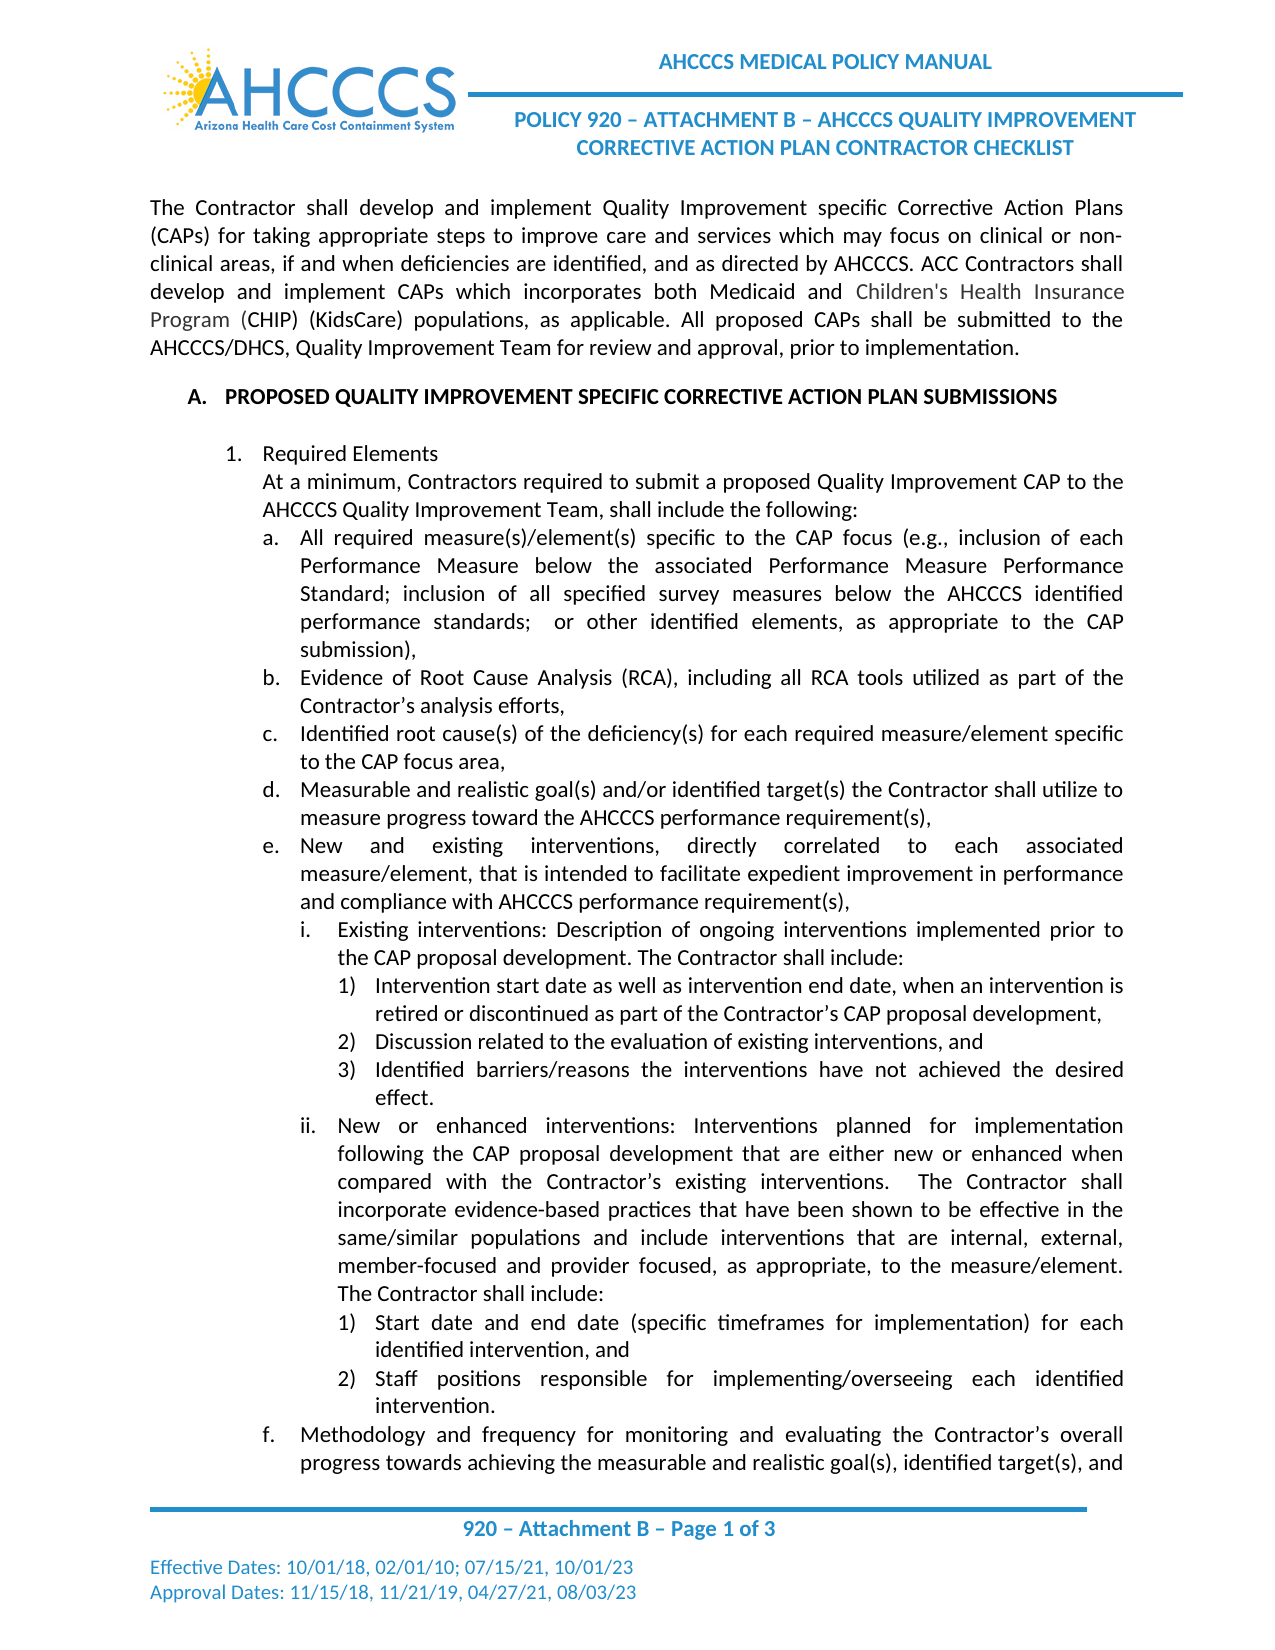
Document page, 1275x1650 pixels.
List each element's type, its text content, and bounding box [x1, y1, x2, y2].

text The Contractor shall develop and implement Quality Improvement specific Corrective Action Plans (CAPs) for taking appropriate steps to improve care and services which may focus on clinical or non-clinical areas, if and when deficiencies are identified, and as directed by AHCCCS. ACC Contractors shall develop and implement CAPs which incorporates both Medicaid and Children's Health Insurance Program (CHIP) (KidsCare) populations, as applicable. All proposed CAPs shall be submitted to the AHCCCS/DHCS, Quality Improvement Team for review and approval, prior to implementation. [150, 193, 1125, 361]
list New or enhanced interventions: Interventions planned for implementation following the CAP proposal development that are either new or enhanced when compared with the Contractor’s existing interventions. The Contractor shall incorporate evidence-based practices that have been shown to be effective in the same/similar populations and include interventions that are internal, external, member-focused and provider focused, as appropriate, to the measure/element. The Contractor shall include: [300, 1111, 1125, 1308]
list All required measure(s)/element(s) specific to the CAP focus (e.g., inclusion of each Performance Measure below the associated Performance Measure Performance Standard; inclusion of all specified survey measures below the AHCCCS identified performance standards; or other identified elements, as appropriate to the CAP submission), [262, 523, 1125, 663]
list Discussion related to the evaluation of existing interventions, and [337, 1027, 1125, 1055]
list Evidence of Root Cause Analysis (RCA), including all RCA tools utilized as part of the Contractor’s analysis efforts, [262, 663, 1125, 719]
text At a minimum, Contractors required to submit a proposed Quality Improvement CAP to the AHCCCS Quality Improvement Team, shall include the following: [262, 467, 1125, 523]
list Start date and end date (specific timeframes for implementation) for each identified intervention, and [337, 1308, 1125, 1364]
list Intervention start date as well as intervention end date, when an intervention is retired or discontinued as part of the Contractor’s CAP proposal development, [337, 971, 1125, 1027]
list Identified root cause(s) of the deficiency(s) for each required measure/element specific to the CAP focus area, [262, 719, 1125, 775]
list New and existing interventions, directly correlated to each associated measure/element, that is intended to facilitate expedient improvement in performance and compliance with AHCCCS performance requirement(s), [262, 831, 1125, 915]
list Staff positions responsible for implementing/overseeing each identified intervention. [337, 1364, 1125, 1420]
picture [161, 45, 457, 137]
list Existing interventions: Description of ongoing interventions implemented prior to the CAP proposal development. The Contractor shall include: [300, 915, 1125, 971]
list Identified barriers/reasons the interventions have not achieved the desired effect. [337, 1055, 1125, 1111]
list Required Elements [225, 439, 1125, 467]
list Measurable and realistic goal(s) and/or identified target(s) the Contractor shall utilize to measure progress toward the AHCCCS performance requirement(s), [262, 775, 1125, 831]
list PROPOSED QUALITY IMPROVEMENT SPECIFIC CORRECTIVE ACTION PLAN SUBMISSIONS [187, 382, 1125, 410]
